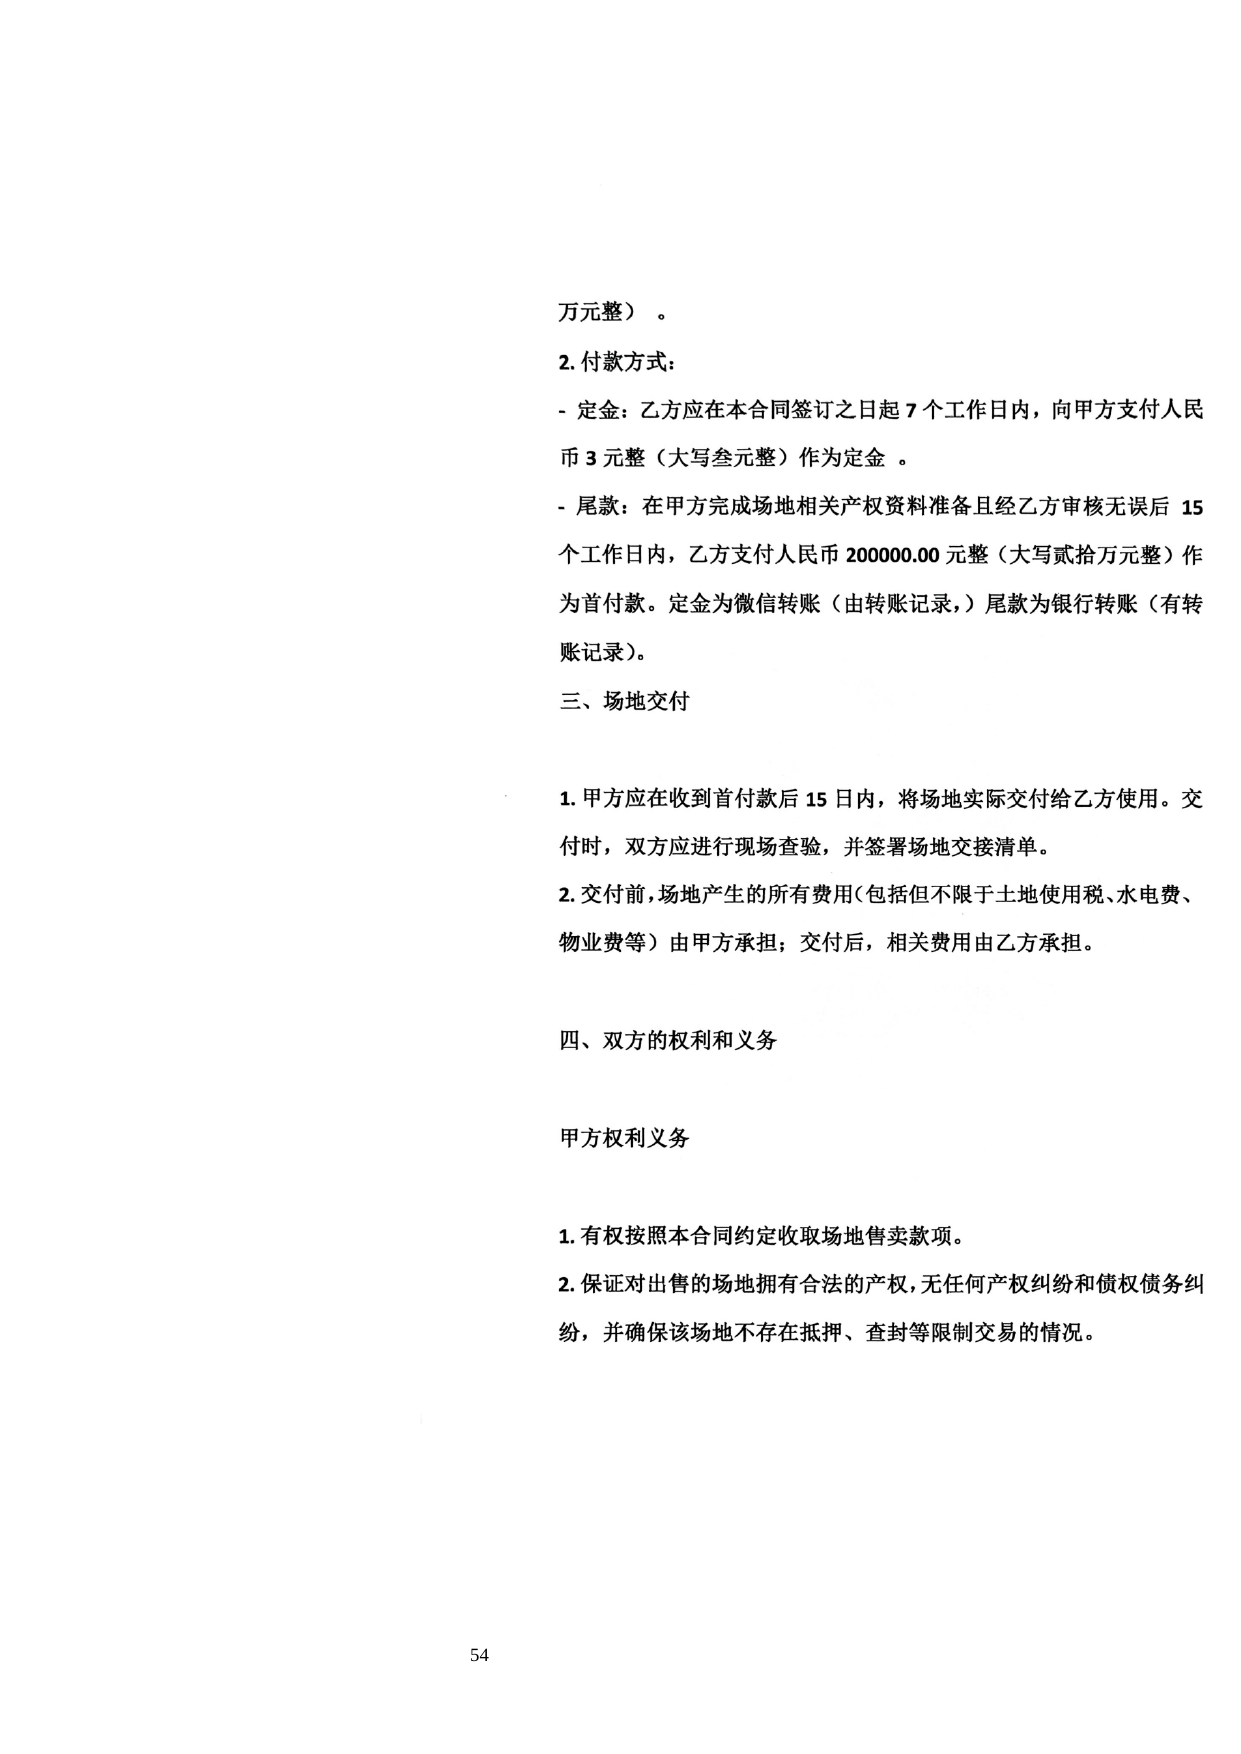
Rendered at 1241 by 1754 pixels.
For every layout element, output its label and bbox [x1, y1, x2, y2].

picture [419, 177, 1241, 1478]
